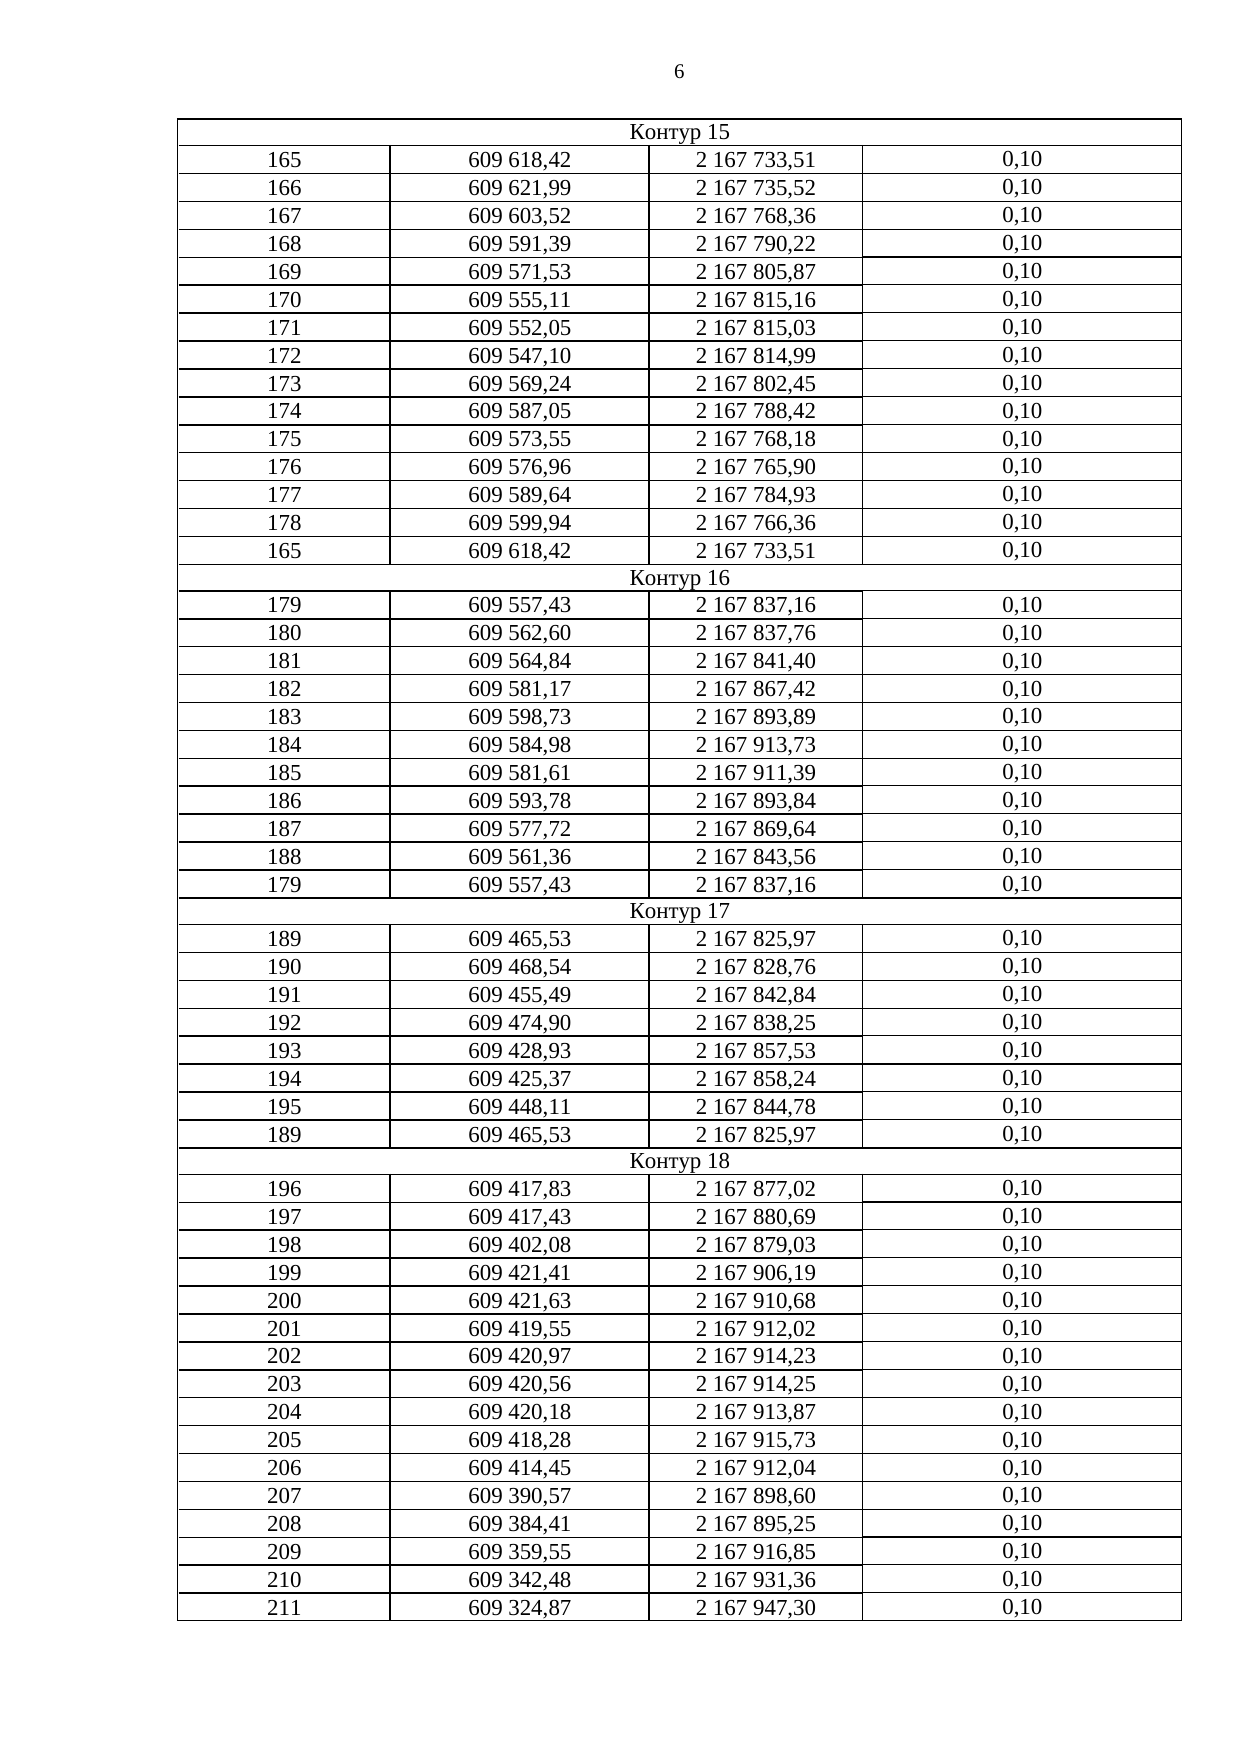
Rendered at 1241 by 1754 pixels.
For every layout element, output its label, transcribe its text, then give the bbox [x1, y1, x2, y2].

table_cell 609 562,60 [391, 620, 648, 646]
table_cell 209 [178, 1538, 389, 1564]
table_cell 204 [178, 1398, 389, 1425]
table_cell 2 167 914,23 [650, 1343, 862, 1369]
table_cell 185 [178, 759, 389, 785]
table_cell 172 [178, 341, 389, 368]
table_cell 2 167 765,90 [650, 453, 862, 480]
table_cell 2 167 912,02 [650, 1315, 862, 1341]
table_cell 0,10 [863, 1286, 1181, 1313]
table_cell 609 390,57 [391, 1482, 648, 1508]
table_cell 0,10 [863, 1426, 1181, 1453]
table_cell 2 167 931,36 [650, 1566, 862, 1592]
table_cell 187 [178, 814, 389, 841]
table_cell 609 552,05 [391, 314, 648, 340]
table_cell 609 557,43 [391, 592, 648, 618]
table_cell 0,10 [863, 703, 1181, 729]
table_cell 2 167 947,30 [650, 1594, 862, 1620]
table_cell 175 [178, 425, 389, 452]
table_cell 2 167 838,25 [650, 1009, 862, 1035]
table_cell 2 167 914,25 [650, 1371, 862, 1397]
table_cell 0,10 [863, 1370, 1181, 1397]
table_cell 0,10 [863, 146, 1181, 173]
table_cell 186 [178, 786, 389, 813]
table_cell 609 468,54 [391, 953, 648, 979]
table_cell 0,10 [863, 1342, 1181, 1369]
table_cell 609 598,73 [391, 703, 648, 729]
table_cell 203 [178, 1370, 389, 1397]
table_cell Контур 18 [178, 1148, 1181, 1173]
table_cell 2 167 913,73 [650, 731, 862, 757]
table_cell 195 [178, 1092, 389, 1119]
table_cell 609 448,11 [391, 1093, 648, 1119]
table_cell 0,10 [863, 953, 1181, 979]
table_cell 609 465,53 [391, 1121, 648, 1147]
table_cell 182 [178, 675, 389, 702]
table_cell 189 [178, 1120, 389, 1147]
table_cell 0,10 [863, 619, 1181, 646]
table_cell 609 455,49 [391, 981, 648, 1007]
table_cell 0,10 [863, 925, 1181, 952]
table_cell 169 [178, 258, 389, 284]
table_cell 0,10 [863, 1065, 1181, 1091]
table_cell 609 428,93 [391, 1037, 648, 1063]
table_cell 2 167 911,39 [650, 759, 862, 785]
table_cell 2 167 837,76 [650, 620, 862, 646]
table_cell 0,10 [863, 591, 1181, 618]
table_cell 0,10 [863, 1203, 1181, 1229]
table_cell 179 [178, 870, 389, 897]
table_cell 174 [178, 397, 389, 424]
table_cell 171 [178, 313, 389, 340]
table_cell 167 [178, 202, 389, 228]
table_cell 179 [178, 591, 389, 618]
table_cell 199 [178, 1258, 389, 1285]
table_cell 2 167 843,56 [650, 843, 862, 869]
table_cell 0,10 [863, 537, 1181, 563]
table_cell 2 167 768,18 [650, 426, 862, 452]
table_cell 609 557,43 [391, 871, 648, 897]
table_cell 0,10 [863, 1454, 1181, 1481]
table_cell 191 [178, 981, 389, 1007]
table_cell Контур 17 [178, 898, 1181, 924]
table_cell 0,10 [863, 174, 1181, 201]
table_cell 2 167 733,51 [650, 537, 862, 563]
table_cell 609 581,61 [391, 759, 648, 785]
table_cell 2 167 766,36 [650, 509, 862, 536]
table_cell 609 414,45 [391, 1454, 648, 1481]
table_cell 609 420,97 [391, 1343, 648, 1369]
table_cell 609 561,36 [391, 843, 648, 869]
table_cell 0,10 [863, 981, 1181, 1007]
table_cell 0,10 [863, 1092, 1181, 1119]
table_cell 609 421,41 [391, 1259, 648, 1285]
table_cell 0,10 [863, 870, 1181, 897]
table_cell 2 167 815,03 [650, 314, 862, 340]
table_cell 2 167 912,04 [650, 1454, 862, 1481]
table_cell 609 581,17 [391, 675, 648, 702]
table_cell 609 587,05 [391, 398, 648, 424]
table_cell 2 167 837,16 [650, 871, 862, 897]
table_cell 2 167 814,99 [650, 342, 862, 368]
table_cell 2 167 893,89 [650, 703, 862, 729]
table_cell 609 576,96 [391, 453, 648, 480]
table_cell 189 [178, 925, 389, 952]
table_cell 0,10 [863, 258, 1181, 284]
table_cell 609 555,11 [391, 286, 648, 312]
table_cell 2 167 733,51 [650, 146, 862, 173]
table_cell 609 384,41 [391, 1510, 648, 1536]
table_cell 2 167 857,53 [650, 1037, 862, 1063]
table_cell 173 [178, 369, 389, 396]
table_cell 190 [178, 953, 389, 979]
table_cell 0,10 [863, 1230, 1181, 1257]
table_cell 609 324,87 [391, 1594, 648, 1620]
table_cell 2 167 735,52 [650, 174, 862, 201]
table_cell 2 167 867,42 [650, 675, 862, 702]
table_cell 0,10 [863, 1593, 1181, 1620]
table_cell 2 167 805,87 [650, 258, 862, 284]
table_cell 170 [178, 285, 389, 312]
table_cell 183 [178, 703, 389, 729]
table_cell 609 593,78 [391, 787, 648, 813]
table_cell 609 584,98 [391, 731, 648, 757]
table_cell 609 359,55 [391, 1538, 648, 1564]
table_cell 0,10 [863, 1258, 1181, 1285]
table_cell 180 [178, 619, 389, 646]
table_cell 2 167 906,19 [650, 1259, 862, 1285]
table_cell 211 [178, 1593, 389, 1620]
table_cell 0,10 [863, 1565, 1181, 1592]
table_cell 210 [178, 1565, 389, 1592]
table_cell 2 167 880,69 [650, 1203, 862, 1229]
table_cell 2 167 837,16 [650, 592, 862, 618]
table_cell 2 167 858,24 [650, 1065, 862, 1091]
table_cell 0,10 [863, 453, 1181, 480]
table_cell 0,10 [863, 369, 1181, 396]
table_cell 2 167 784,93 [650, 481, 862, 508]
table_cell 200 [178, 1286, 389, 1313]
table_cell 205 [178, 1426, 389, 1453]
table_cell 196 [178, 1175, 389, 1201]
table_cell 609 420,18 [391, 1398, 648, 1425]
table_cell Контур 15 [178, 120, 1181, 145]
table_cell 2 167 879,03 [650, 1231, 862, 1257]
table_cell 168 [178, 230, 389, 256]
table_cell 2 167 877,02 [650, 1175, 862, 1201]
table_cell 198 [178, 1230, 389, 1257]
table_cell 609 417,43 [391, 1203, 648, 1229]
table_cell 609 418,28 [391, 1426, 648, 1453]
table_cell 609 547,10 [391, 342, 648, 368]
table_cell 0,10 [863, 202, 1181, 228]
table_cell 0,10 [863, 1009, 1181, 1035]
table_cell 609 618,42 [391, 537, 648, 563]
table_cell 609 425,37 [391, 1065, 648, 1091]
table_cell 2 167 916,85 [650, 1538, 862, 1564]
table_cell 2 167 828,76 [650, 953, 862, 979]
table_cell 165 [178, 146, 389, 173]
table_cell 2 167 913,87 [650, 1398, 862, 1425]
table_cell 197 [178, 1203, 389, 1229]
table_cell 207 [178, 1482, 389, 1508]
table_cell 609 421,63 [391, 1287, 648, 1313]
table_cell 0,10 [863, 313, 1181, 340]
table_cell 609 417,83 [391, 1175, 648, 1201]
table_cell 0,10 [863, 1398, 1181, 1425]
table_cell 0,10 [863, 759, 1181, 785]
table_cell 165 [178, 537, 389, 563]
table_cell 0,10 [863, 842, 1181, 869]
table_cell Контур 16 [178, 565, 1181, 590]
table_cell 181 [178, 647, 389, 674]
table_cell 188 [178, 842, 389, 869]
table_cell 0,10 [863, 1314, 1181, 1341]
table_cell 609 402,08 [391, 1231, 648, 1257]
table_cell 2 167 842,84 [650, 981, 862, 1007]
table_cell 0,10 [863, 230, 1181, 256]
table_cell 2 167 768,36 [650, 202, 862, 228]
table_cell 208 [178, 1510, 389, 1536]
table_cell 206 [178, 1454, 389, 1481]
table_cell 2 167 844,78 [650, 1093, 862, 1119]
table_cell 178 [178, 509, 389, 536]
table_cell 609 603,52 [391, 202, 648, 228]
table_cell 201 [178, 1314, 389, 1341]
table_cell 0,10 [863, 1482, 1181, 1508]
table_cell 177 [178, 481, 389, 508]
table_cell 0,10 [863, 814, 1181, 841]
table_cell 0,10 [863, 341, 1181, 368]
table_cell 2 167 869,64 [650, 815, 862, 841]
table_cell 609 618,42 [391, 146, 648, 173]
table_cell 176 [178, 453, 389, 480]
table_cell 0,10 [863, 1036, 1181, 1063]
table_cell 0,10 [863, 1510, 1181, 1536]
table_cell 2 167 825,97 [650, 1121, 862, 1147]
table_cell 0,10 [863, 509, 1181, 536]
table_cell 2 167 893,84 [650, 787, 862, 813]
table_cell 609 591,39 [391, 230, 648, 256]
table_cell 0,10 [863, 285, 1181, 312]
table_cell 609 599,94 [391, 509, 648, 536]
table_cell 609 589,64 [391, 481, 648, 508]
table_cell 2 167 915,73 [650, 1426, 862, 1453]
table_cell 2 167 788,42 [650, 398, 862, 424]
table_cell 0,10 [863, 647, 1181, 674]
table_cell 0,10 [863, 425, 1181, 452]
table_cell 2 167 841,40 [650, 647, 862, 674]
table_cell 194 [178, 1064, 389, 1091]
table_cell 2 167 898,60 [650, 1482, 862, 1508]
table_cell 609 573,55 [391, 426, 648, 452]
table_cell 0,10 [863, 397, 1181, 424]
table_cell 184 [178, 731, 389, 757]
table_cell 0,10 [863, 731, 1181, 757]
table_cell 609 465,53 [391, 925, 648, 952]
table_cell 193 [178, 1036, 389, 1063]
table_cell 0,10 [863, 1120, 1181, 1147]
table_cell 2 167 825,97 [650, 925, 862, 952]
table_cell 609 571,53 [391, 258, 648, 284]
table_cell 0,10 [863, 675, 1181, 702]
table_cell 609 419,55 [391, 1315, 648, 1341]
table_cell 2 167 790,22 [650, 230, 862, 256]
table_cell 192 [178, 1009, 389, 1035]
table_cell 609 474,90 [391, 1009, 648, 1035]
table_cell 609 342,48 [391, 1566, 648, 1592]
table_cell 609 564,84 [391, 647, 648, 674]
table_cell 2 167 895,25 [650, 1510, 862, 1536]
table_cell 2 167 910,68 [650, 1287, 862, 1313]
table_cell 2 167 815,16 [650, 286, 862, 312]
table_cell 609 577,72 [391, 815, 648, 841]
table_cell 609 420,56 [391, 1371, 648, 1397]
table_cell 202 [178, 1342, 389, 1369]
table_cell 0,10 [863, 1175, 1181, 1201]
table_cell 2 167 802,45 [650, 370, 862, 396]
table_cell 0,10 [863, 1538, 1181, 1564]
table_cell 609 569,24 [391, 370, 648, 396]
table_cell 609 621,99 [391, 174, 648, 201]
table_cell 166 [178, 174, 389, 201]
table_cell 0,10 [863, 786, 1181, 813]
table_cell 0,10 [863, 481, 1181, 508]
